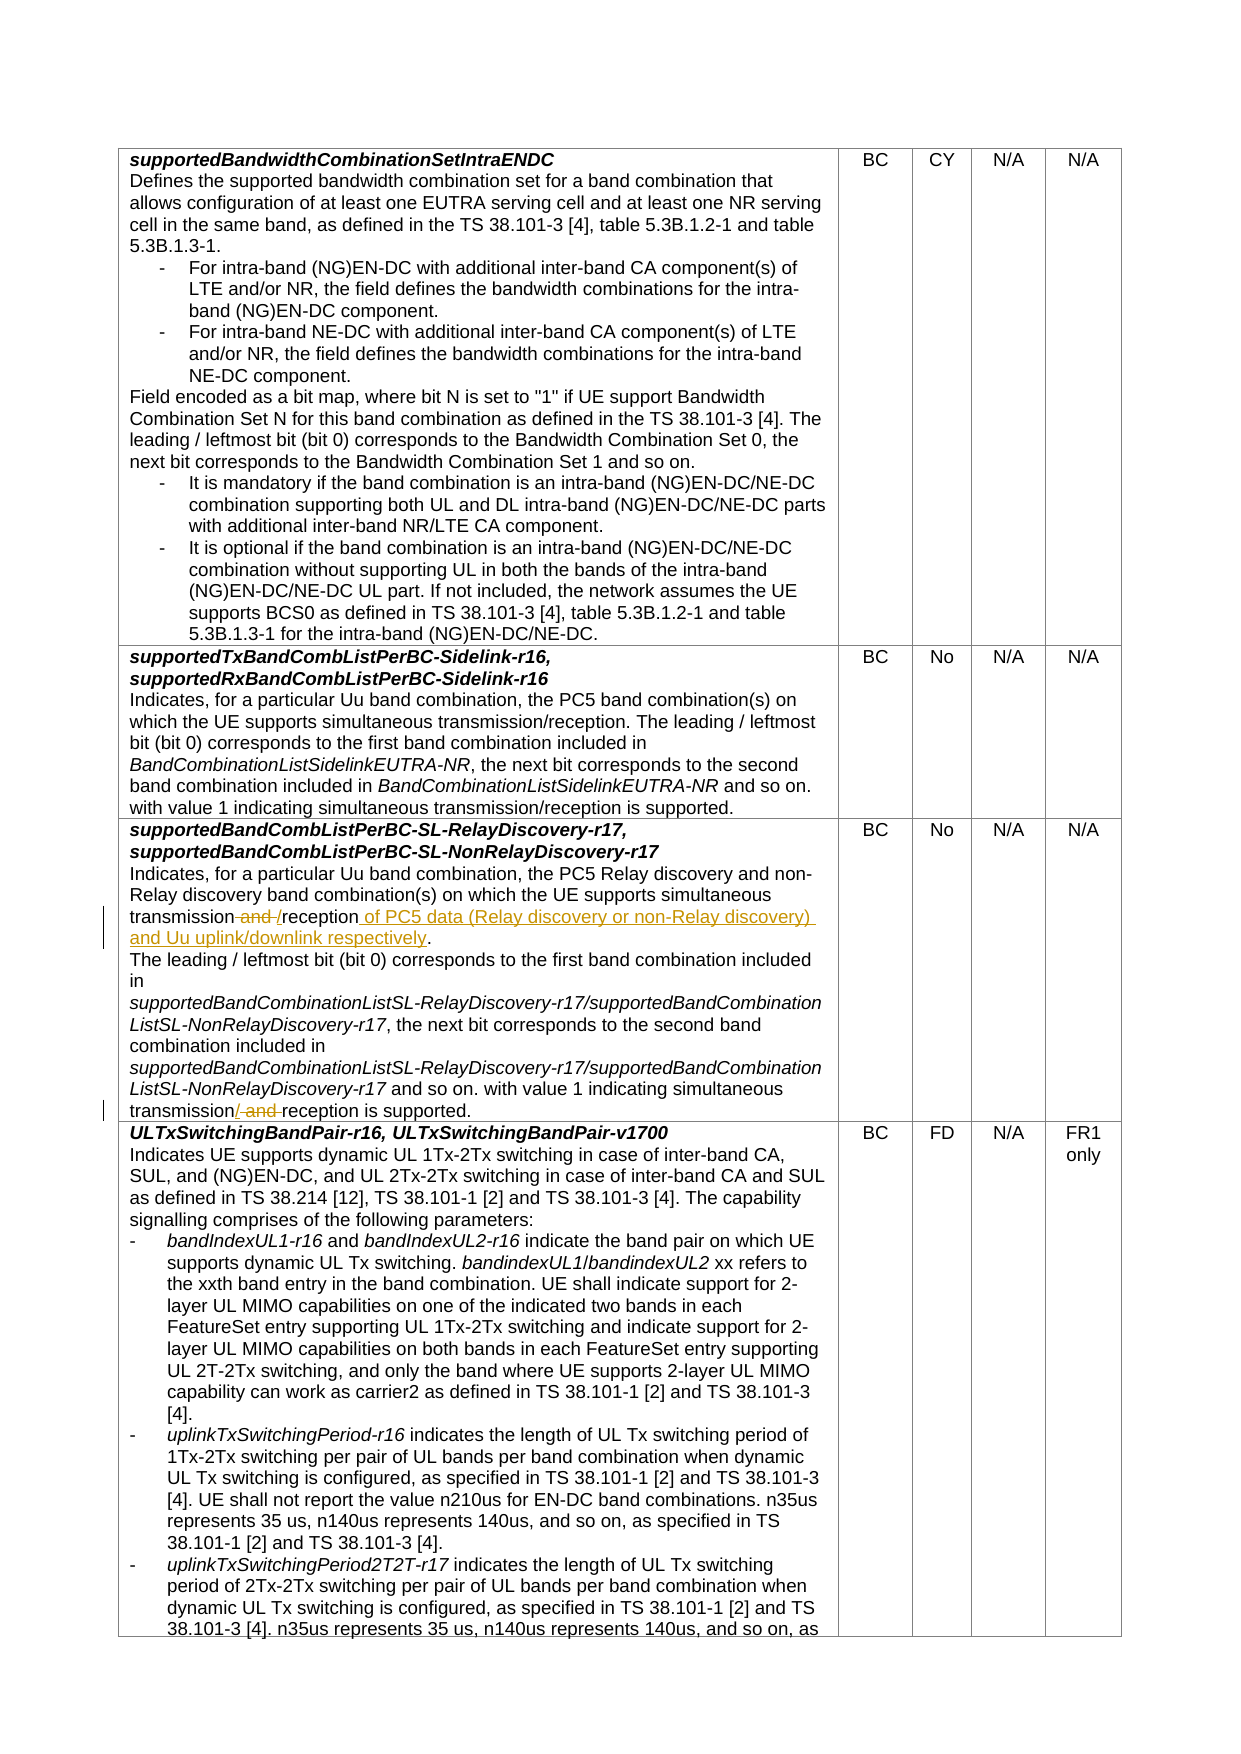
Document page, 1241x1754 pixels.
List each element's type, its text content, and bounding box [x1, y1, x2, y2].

table_cell N/A [1046, 819, 1121, 1121]
table_cell BC [839, 1122, 912, 1636]
table_cell N/A [972, 819, 1045, 1121]
table_header N/A [1046, 149, 1121, 645]
table_header BC [839, 149, 912, 645]
table_cell ULTxSwitchingBandPair-r16, ULTxSwitchingBandPair-v1700 Indicates UE supports dynamic UL 1Tx-2Tx switching in case of inter-band CA, SUL, and (NG)EN-DC, and UL 2Tx-2Tx switching in case of inter-band CA and SUL as defined in TS 38.214 [12], TS 38.101-1 [2] and TS 38.101-3 [4]. The capability signalling comprises of the following parameters: - bandIndexUL1-r16 and bandIndexUL2-r16 indicate the band pair on which UE supports dynamic UL Tx switching. bandindexUL1/bandindexUL2 xx refers to the xxth band entry in the band combination. UE shall indicate support for 2-layer UL MIMO capabilities on one of the indicated two bands in each FeatureSet entry supporting UL 1Tx-2Tx switching and indicate support for 2-layer UL MIMO capabilities on both bands in each FeatureSet entry supporting UL 2T-2Tx switching, and only the band where UE supports 2-layer UL MIMO capability can work as carrier2 as defined in TS 38.101-1 [2] and TS 38.101-3 [4]. - uplinkTxSwitchingPeriod-r16 indicates the length of UL Tx switching period of 1Tx-2Tx switching per pair of UL bands per band combination when dynamic UL Tx switching is configured, as specified in TS 38.101-1 [2] and TS 38.101-3 [4]. UE shall not report the value n210us for EN-DC band combinations. n35us represents 35 us, n140us represents 140us, and so on, as specified in TS 38.101-1 [2] and TS 38.101-3 [4]. - uplinkTxSwitchingPeriod2T2T-r17 indicates the length of UL Tx switching period of 2Tx-2Tx switching per pair of UL bands per band combination when dynamic UL Tx switching is configured, as specified in TS 38.101-1 [2] and TS 38.101-3 [4]. n35us represents 35 us, n140us represents 140us, and so on, as specified in TS 38.101-1 [2] and TS 38.101-3 [4]. - uplinkTxSwitching-DL-Interruption-r16 indicates that DL interruption on the band will occur during UL Tx switching, as specified in TS 38.133 [5] and in TS 36.133 [27]. UE is not allowed to set this field for the band combination of SUL band+TDD band, for which no DL interruption is allowed. Field encoded as a bit map, where bit N is set to "1" if DL interruption on band N will occur during uplink Tx switching as specified in TS 38.133 [5] and in TS 36.133 [27]. The leading / leftmost bit (bit 0) corresponds to the first band of this band combination, the next bit corresponds to the second band of this band combination and so on. The capability is not applicable to the following band combinations, in which DL reception interruption is not allowed: - TDD+TDD CA with the same UL-DL pattern - TDD+TDD EN-DC with the same UL-DL pattern [119, 1122, 838, 1636]
table_cell No [913, 819, 971, 1121]
table_cell FR1 only [1046, 1122, 1121, 1636]
table_cell BC [839, 819, 912, 1121]
table_header N/A [972, 149, 1045, 645]
table_cell BC [839, 646, 912, 818]
table_cell No [913, 646, 971, 818]
table_header supportedBandwidthCombinationSetIntraENDC Defines the supported bandwidth combination set for a band combination that allows configuration of at least one EUTRA serving cell and at least one NR serving cell in the same band, as defined in the TS 38.101-3 [4], table 5.3B.1.2-1 and table 5.3B.1.3-1. - For intra-band (NG)EN-DC with additional inter-band CA component(s) of LTE and/or NR, the field defines the bandwidth combinations for the intra-band (NG)EN-DC component. - For intra-band NE-DC with additional inter-band CA component(s) of LTE and/or NR, the field defines the bandwidth combinations for the intra-band NE-DC component. Field encoded as a bit map, where bit N is set to "1" if UE support Bandwidth Combination Set N for this band combination as defined in the TS 38.101-3 [4]. The leading / leftmost bit (bit 0) corresponds to the Bandwidth Combination Set 0, the next bit corresponds to the Bandwidth Combination Set 1 and so on. - It is mandatory if the band combination is an intra-band (NG)EN-DC/NE-DC combination supporting both UL and DL intra-band (NG)EN-DC/NE-DC parts with additional inter-band NR/LTE CA component. - It is optional if the band combination is an intra-band (NG)EN-DC/NE-DC combination without supporting UL in both the bands of the intra-band (NG)EN-DC/NE-DC UL part. If not included, the network assumes the UE supports BCS0 as defined in TS 38.101-3 [4], table 5.3B.1.2-1 and table 5.3B.1.3-1 for the intra-band (NG)EN-DC/NE-DC. [119, 149, 838, 645]
table_header CY [913, 149, 971, 645]
table_cell N/A [1046, 646, 1121, 818]
table_cell FD [913, 1122, 971, 1636]
table_cell N/A [972, 1122, 1045, 1636]
table_cell N/A [972, 646, 1045, 818]
table_cell supportedTxBandCombListPerBC-Sidelink-r16, supportedRxBandCombListPerBC-Sidelink-r16 Indicates, for a particular Uu band combination, the PC5 band combination(s) on which the UE supports simultaneous transmission/reception. The leading / leftmost bit (bit 0) corresponds to the first band combination included in BandCombinationListSidelinkEUTRA-NR, the next bit corresponds to the second band combination included in BandCombinationListSidelinkEUTRA-NR and so on. with value 1 indicating simultaneous transmission/reception is supported. [119, 646, 838, 818]
table_cell supportedBandCombListPerBC-SL-RelayDiscovery-r17, supportedBandCombListPerBC-SL-NonRelayDiscovery-r17 Indicates, for a particular Uu band combination, the PC5 Relay discovery and non-Relay discovery band combination(s) on which the UE supports simultaneous transmissionreception. The leading / leftmost bit (bit 0) corresponds to the first band combination included in supportedBandCombinationListSL-RelayDiscovery-r17/supportedBandCombinationListSL-NonRelayDiscovery-r17, the next bit corresponds to the second band combination included in supportedBandCombinationListSL-RelayDiscovery-r17/supportedBandCombinationListSL-NonRelayDiscovery-r17 and so on. with value 1 indicating simultaneous transmissionreception is supported. [119, 819, 838, 1121]
